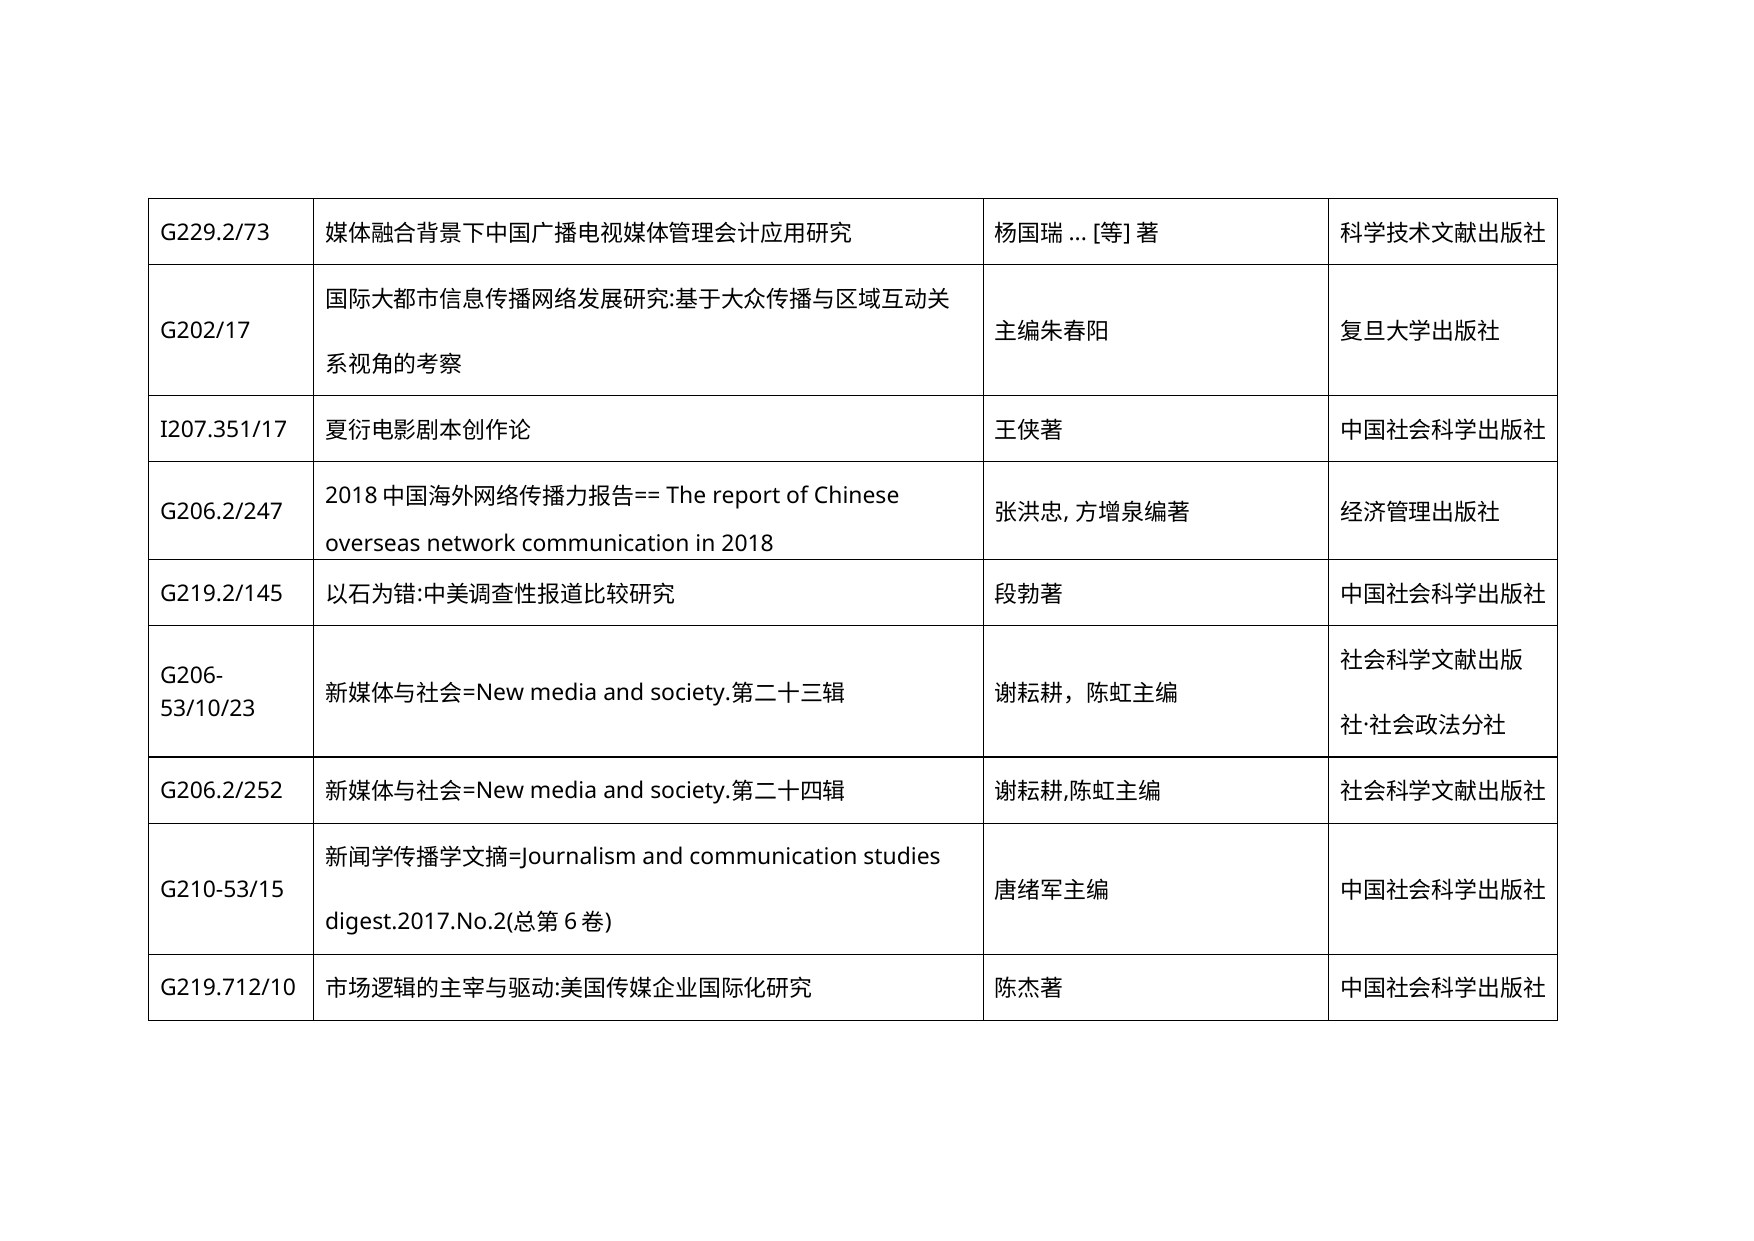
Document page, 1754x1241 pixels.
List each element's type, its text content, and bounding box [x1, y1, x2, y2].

table_cell 媒体融合背景下中国广播电视媒体管理会计应用研究 [314, 199, 983, 264]
table_cell 唐绪军主编 [984, 824, 1328, 953]
table_cell 谢耘耕,陈虹主编 [984, 758, 1328, 822]
table_cell 以石为错:中美调查性报道比较研究 [314, 560, 983, 625]
table_cell 社会科学文献出版社 [1329, 758, 1557, 822]
table_cell 王侠著 [984, 396, 1328, 461]
table_cell G219.712/10 [149, 955, 313, 1019]
table_cell 谢耘耕，陈虹主编 [984, 626, 1328, 756]
table_cell G210-53/15 [149, 824, 313, 953]
table_cell 国际大都市信息传播网络发展研究:基于大众传播与区域互动关系视角的考察 [314, 265, 983, 395]
table_cell 复旦大学出版社 [1329, 265, 1557, 395]
table_cell G206-53/10/23 [149, 626, 313, 756]
table_cell 经济管理出版社 [1329, 462, 1557, 559]
table_cell 陈杰著 [984, 955, 1328, 1019]
table_cell 中国社会科学出版社 [1329, 955, 1557, 1019]
table_cell G202/17 [149, 265, 313, 395]
table_cell 新媒体与社会=New media and society.第二十四辑 [314, 758, 983, 822]
table_cell 社会科学文献出版社·社会政法分社 [1329, 626, 1557, 756]
table_cell 中国社会科学出版社 [1329, 396, 1557, 461]
table_cell G206.2/252 [149, 758, 313, 822]
table_cell 段勃著 [984, 560, 1328, 625]
table_cell 主编朱春阳 [984, 265, 1328, 395]
table_cell 新媒体与社会=New media and society.第二十三辑 [314, 626, 983, 756]
table_cell 杨国瑞 ... [等] 著 [984, 199, 1328, 264]
table_cell 张洪忠, 方增泉编著 [984, 462, 1328, 559]
table_cell G229.2/73 [149, 199, 313, 264]
table_cell 中国社会科学出版社 [1329, 560, 1557, 625]
table_cell 2018中国海外网络传播力报告== The report of Chinese overseas network communication in 2018 [314, 462, 983, 559]
table_cell 市场逻辑的主宰与驱动:美国传媒企业国际化研究 [314, 955, 983, 1019]
table_cell 中国社会科学出版社 [1329, 824, 1557, 953]
table_cell 新闻学传播学文摘=Journalism and communication studies digest.2017.No.2(总第6卷) [314, 824, 983, 953]
table_cell I207.351/17 [149, 396, 313, 461]
table_cell 科学技术文献出版社 [1329, 199, 1557, 264]
table_cell G206.2/247 [149, 462, 313, 559]
table_cell G219.2/145 [149, 560, 313, 625]
table_cell 夏衍电影剧本创作论 [314, 396, 983, 461]
